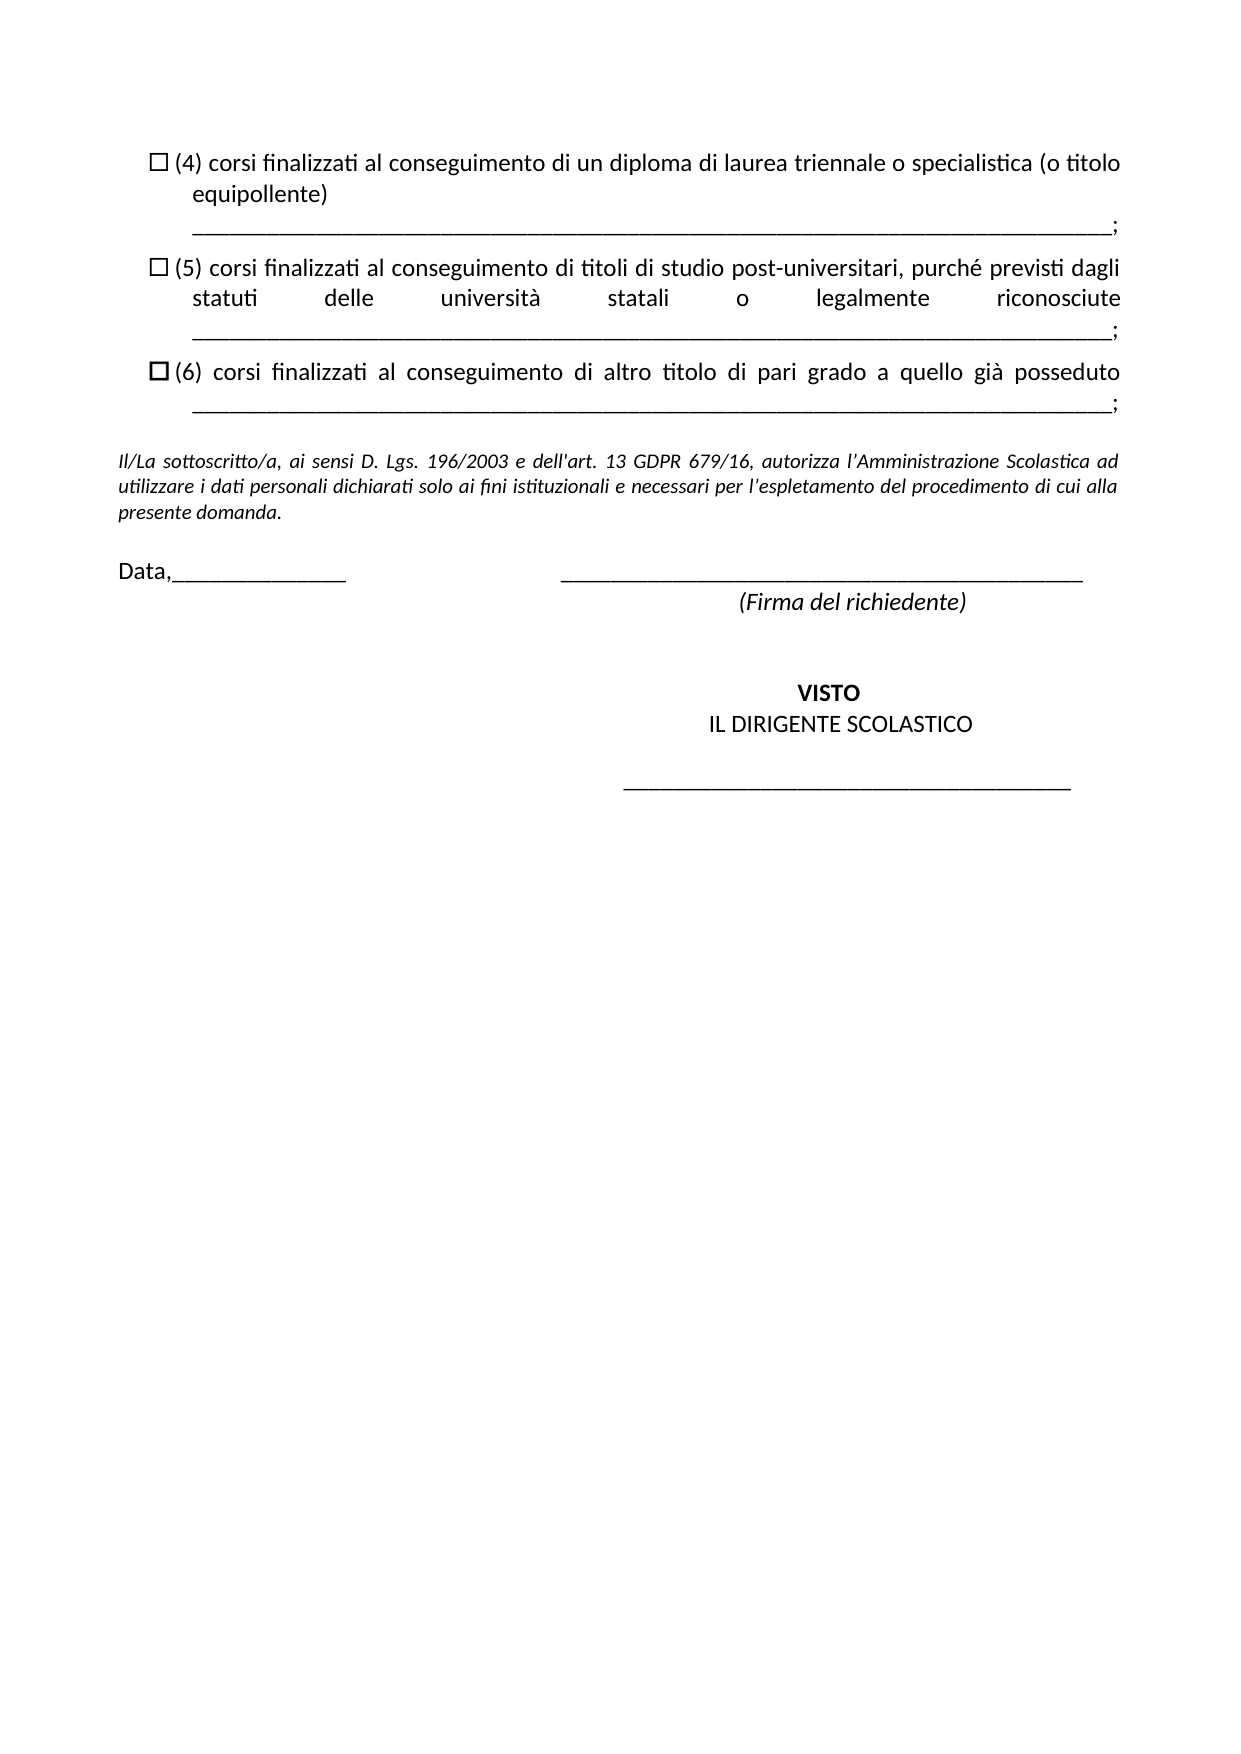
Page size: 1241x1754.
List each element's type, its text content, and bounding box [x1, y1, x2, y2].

list (6) corsi finalizzati al conseguimento di altro titolo di pari grado a quello già posseduto __________________________________________________________________________; [148, 356, 1122, 417]
list (4) corsi finalizzati al conseguimento di un diploma di laurea triennale o specialistica (o titolo equipollente) __________________________________________________________________________; [148, 148, 1122, 239]
text Data,______________ __________________________________________ [118, 556, 1122, 586]
text ____________________________________ [561, 764, 1122, 794]
text VISTO [797, 678, 1122, 708]
text Il/La sottoscritto/a, ai sensi D. Lgs. 196/2003 e dell'art. 13 GDPR 679/16, autorizza l’Amministrazione Scolastica ad utilizzare i dati personali dichiarati solo ai fini istituzionali e necessari per l’espletamento del procedimento di cui alla presente domanda. [118, 448, 1122, 524]
text (Firma del richiedente) [738, 586, 1122, 617]
list (5) corsi finalizzati al conseguimento di titoli di studio post-universitari, purché previsti dagli statuti delle università statali o legalmente riconosciute __________________________________________________________________________; [148, 252, 1122, 343]
text IL DIRIGENTE SCOLASTICO [709, 708, 1122, 739]
